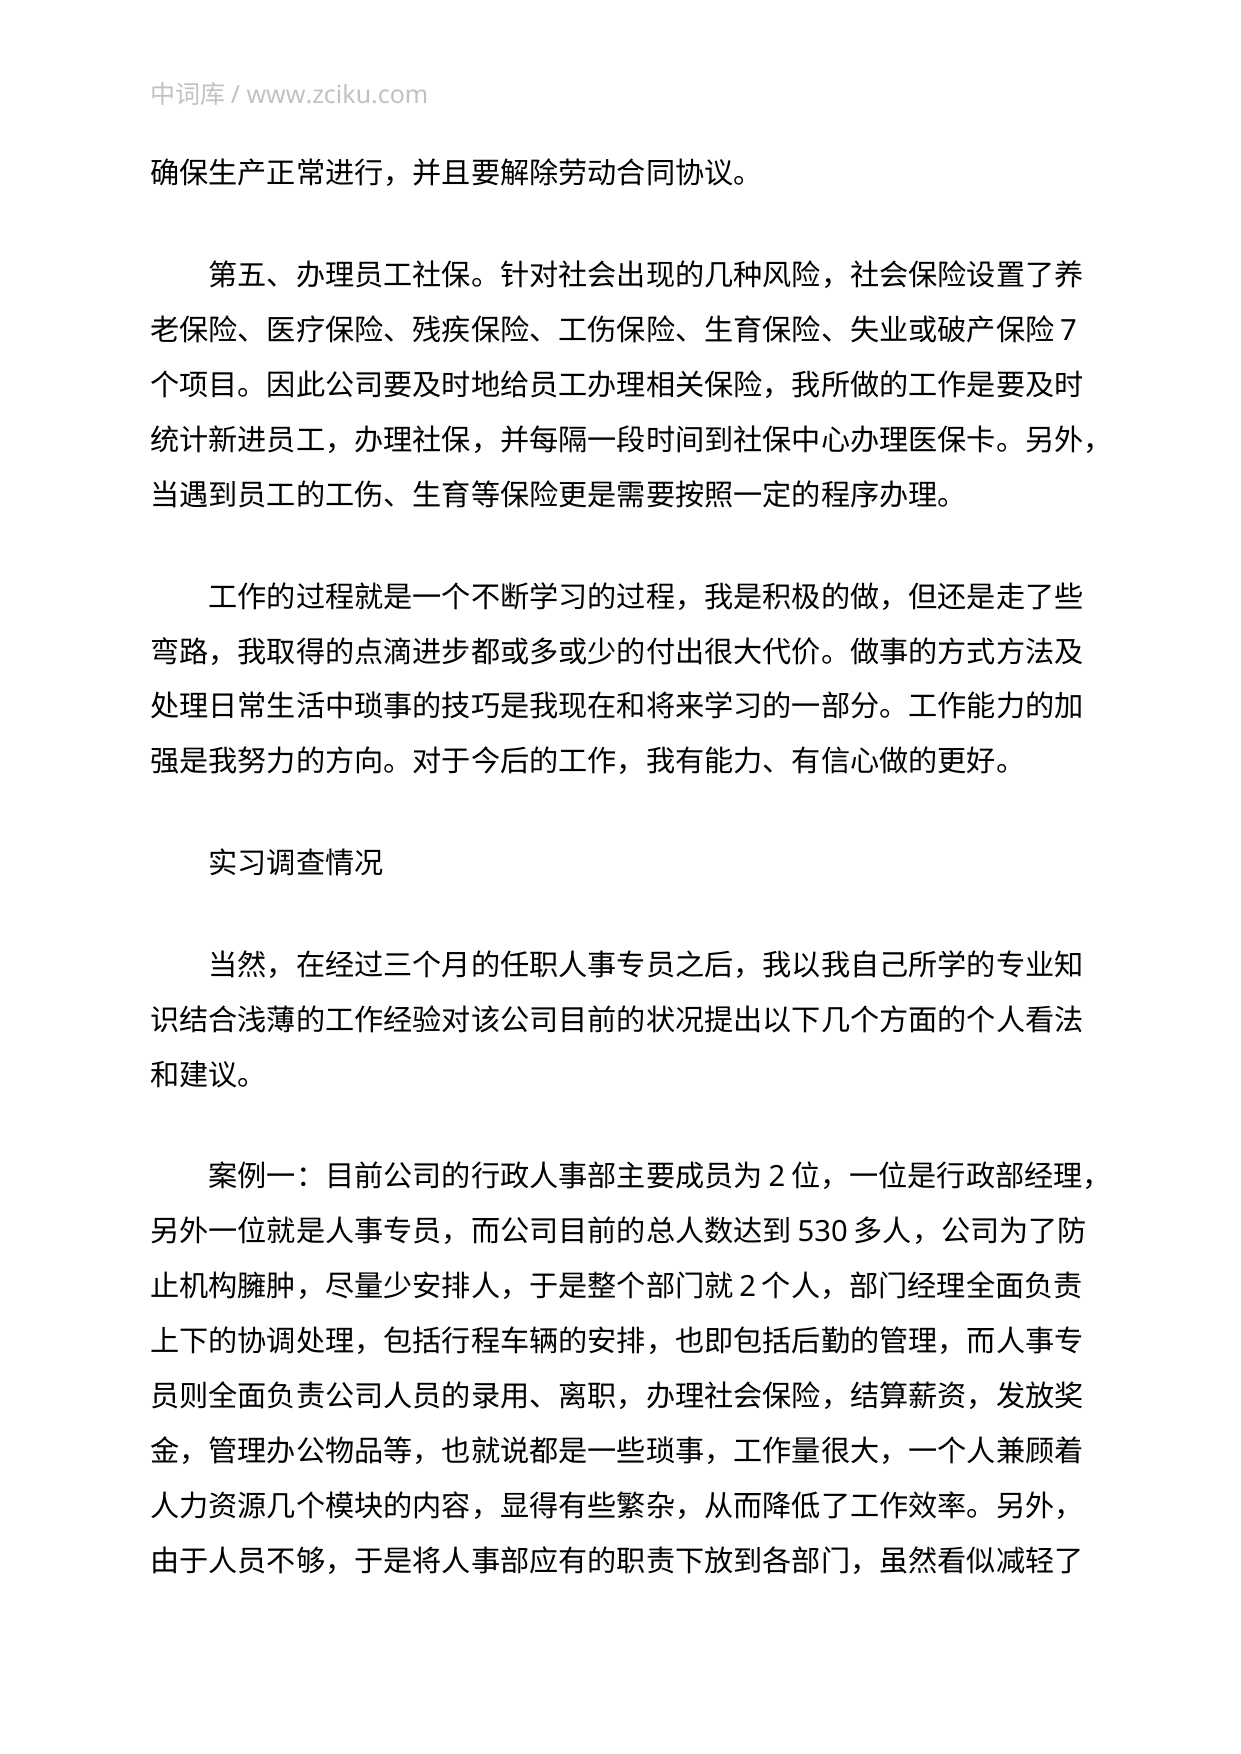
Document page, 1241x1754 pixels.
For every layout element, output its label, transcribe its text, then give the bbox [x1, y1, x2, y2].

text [150, 1153, 1090, 1580]
text 实习调查情况 [150, 840, 1090, 882]
text 第五、办理员工社保。针对社会出现的几种风险，社会保险设置了养老保险、医疗保险、残疾保险、工伤保险、生育保险、失业或破产保险7个项目。因此公司要及时地给员工办理相关保险，我所做的工作是要及时统计新进员工，办理社保，并每隔一段时间到社保中心办理医保卡。另外，当遇到员工的工伤、生育等保险更是需要按照一定的程序办理。 [150, 252, 1090, 514]
text 当然，在经过三个月的任职人事专员之后，我以我自己所学的专业知识结合浅薄的工作经验对该公司目前的状况提出以下几个方面的个人看法和建议。 [150, 941, 1090, 1093]
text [150, 150, 1090, 192]
text 工作的过程就是一个不断学习的过程，我是积极的做，但还是走了些弯路，我取得的点滴进步都或多或少的付出很大代价。做事的方式方法及处理日常生活中琐事的技巧是我现在和将来学习的一部分。工作能力的加强是我努力的方向。对于今后的工作，我有能力、有信心做的更好。 [150, 573, 1090, 780]
